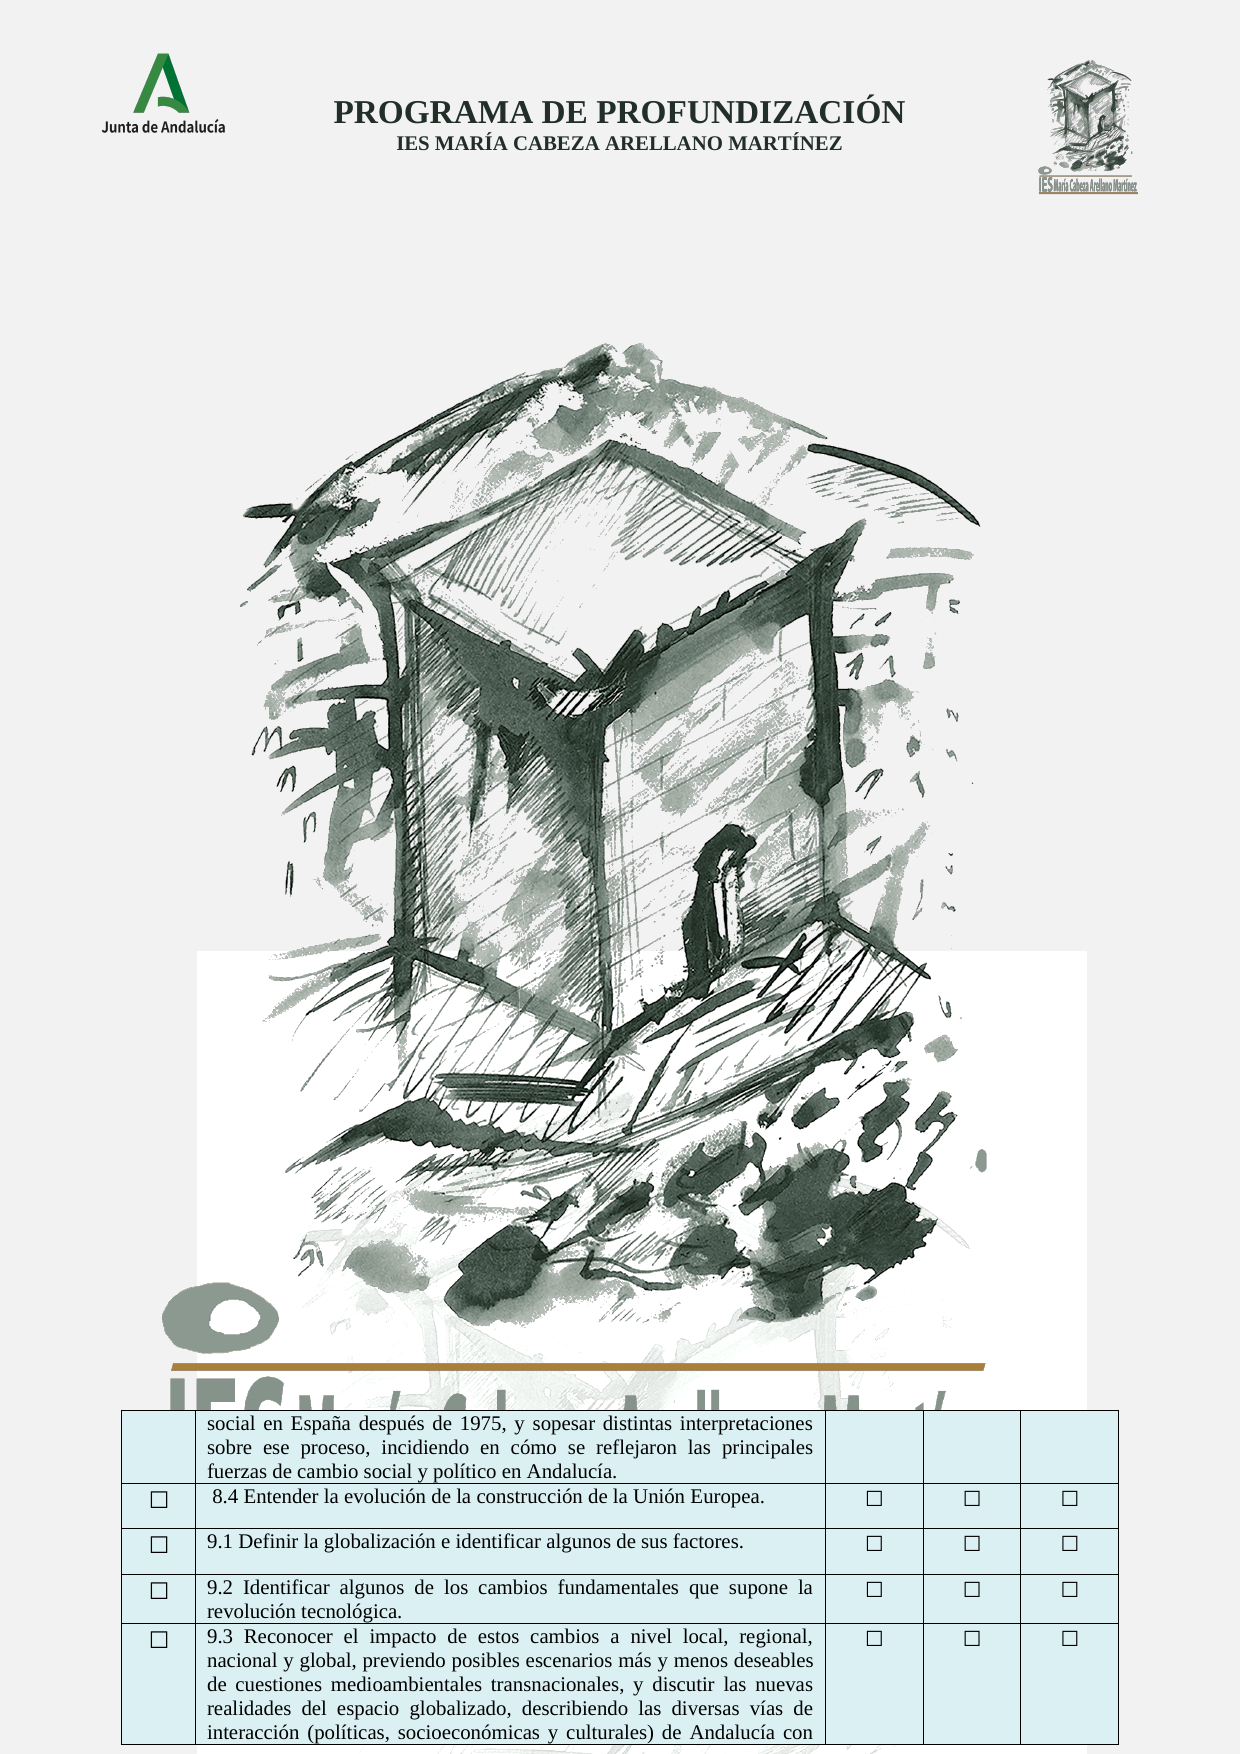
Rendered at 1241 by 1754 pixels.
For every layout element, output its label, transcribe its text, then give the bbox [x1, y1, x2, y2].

table_cell 8.4 Entender la evolución de la construcción de la Unión Europea. [196, 1484, 825, 1528]
table_cell 8.3 Conocer los principales hechos que condujeron al cambio político y social en España después de 1975, y sopesar distintas interpretaciones sobre ese proceso, incidiendo en cómo se reflejaron las principales fuerzas de cambio social y político en Andalucía. [196, 1411, 825, 1483]
table_cell 9.2 Identificar algunos de los cambios fundamentales que supone la revolución tecnológica. [196, 1575, 825, 1623]
table_cell 9.1 Definir la globalización e identificar algunos de sus factores. [196, 1529, 825, 1574]
picture [132, 44, 1146, 1410]
table_cell 9.3 Reconocer el impacto de estos cambios a nivel local, regional, nacional y global, previendo posibles escenarios más y menos deseables de cuestiones medioambientales transnacionales, y discutir las nuevas realidades del espacio globalizado, describiendo las diversas vías de interacción (políticas, socioeconómicas y culturales) de Andalucía con el resto del mundo. [196, 1624, 825, 1744]
picture [91, 47, 236, 139]
